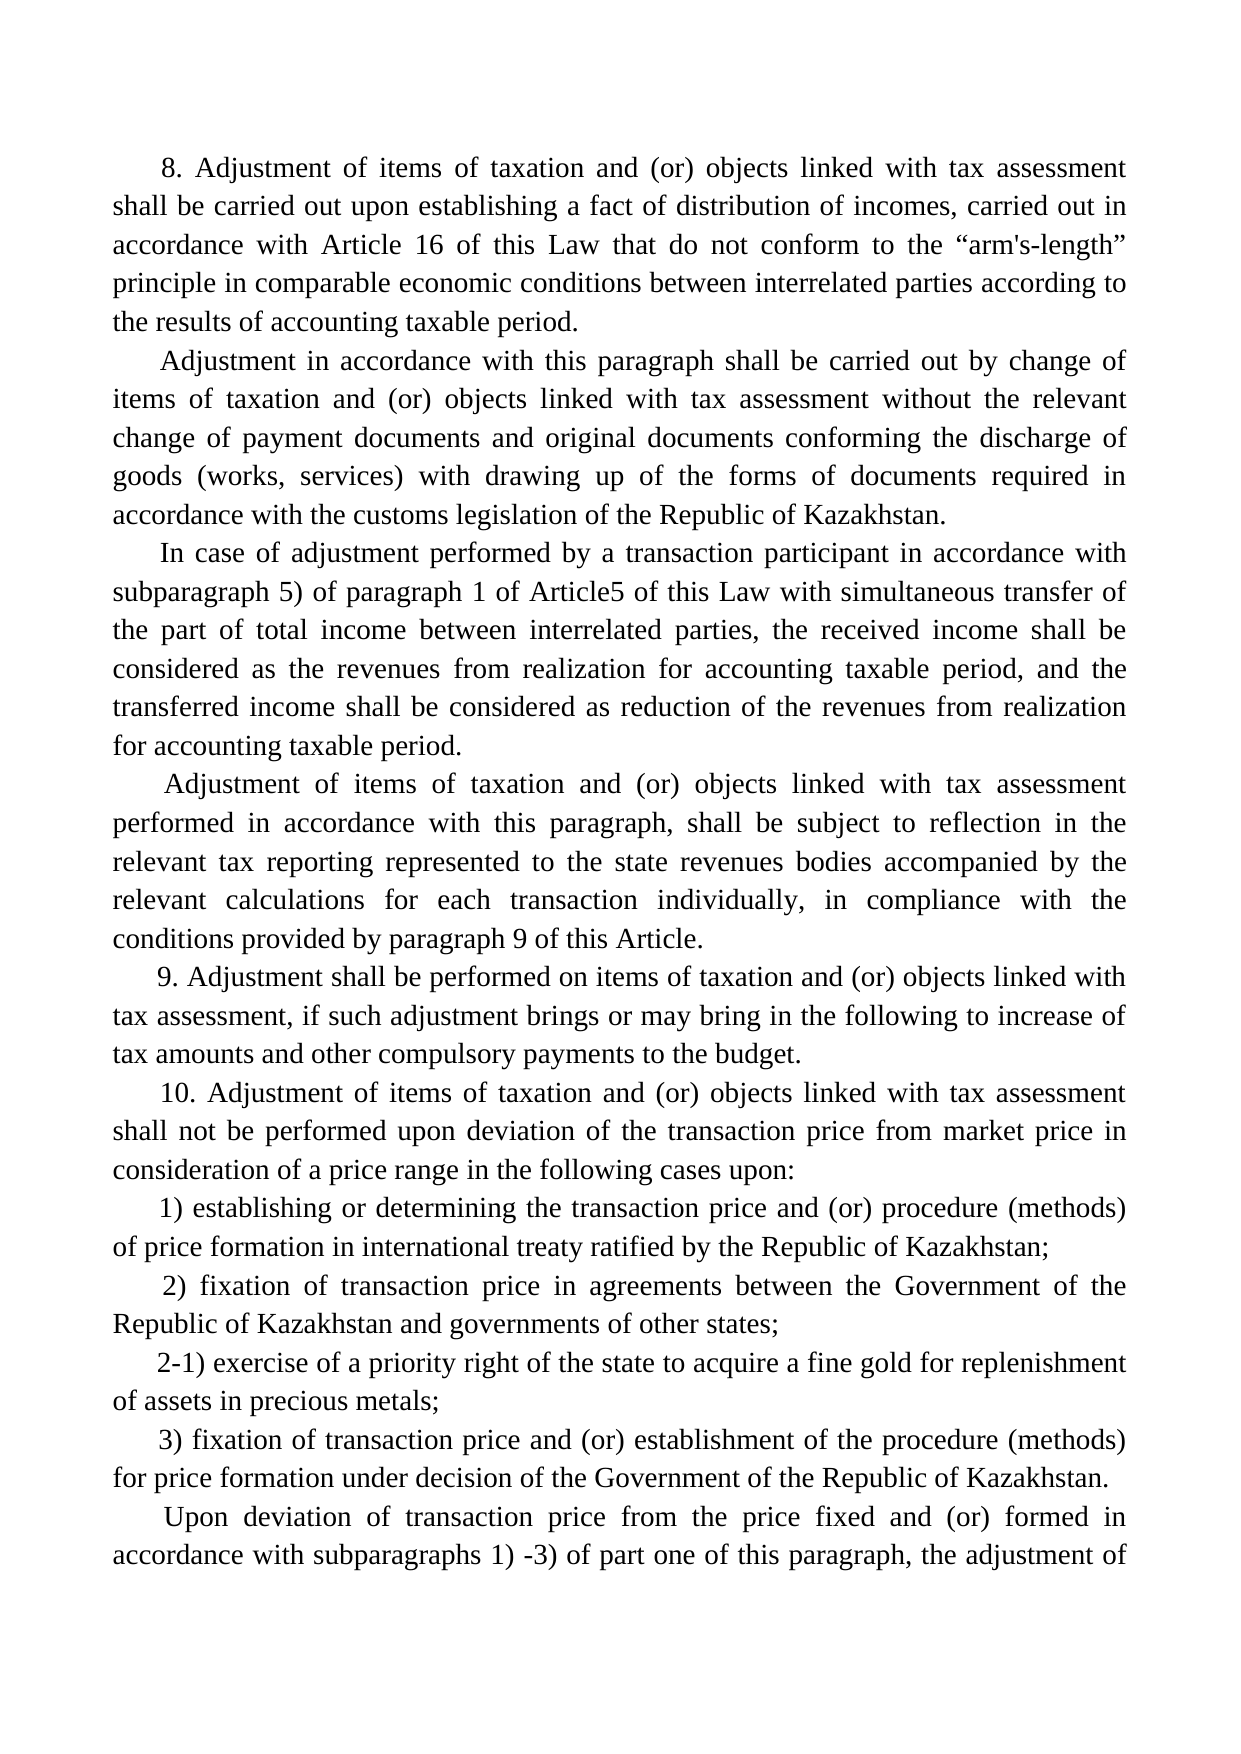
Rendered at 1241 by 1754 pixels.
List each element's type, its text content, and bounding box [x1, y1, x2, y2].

text In case of adjustment performed by a transaction participant in accordance with subparagraph 5) of paragraph 1 of Article5 of this Law with simultaneous transfer of the part of total income between interrelated parties, the received income shall be considered as the revenues from realization for accounting taxable period, and the transferred income shall be considered as reduction of the revenues from realization for accounting taxable period. [112, 535, 1128, 762]
text Adjustment of items of taxation and (or) objects linked with tax assessment performed in accordance with this paragraph, shall be subject to reflection in the relevant tax reporting represented to the state revenues bodies accompanied by the relevant calculations for each transaction individually, in compliance with the conditions provided by paragraph 9 of this Article. [112, 767, 1128, 954]
text Adjustment in accordance with this paragraph shall be carried out by change of items of taxation and (or) objects linked with tax assessment without the relevant change of payment documents and original documents conforming the discharge of goods (works, services) with drawing up of the forms of documents required in accordance with the customs legislation of the Republic of Kazakhstan. [112, 343, 1128, 530]
text 10. Adjustment of items of taxation and (or) objects linked with tax assessment shall not be performed upon deviation of the transaction price from market price in consideration of a price range in the following cases upon: [112, 1075, 1128, 1186]
text 3) fixation of transaction price and (or) establishment of the procedure (methods) for price formation under decision of the Government of the Republic of Kazakhstan. [112, 1422, 1128, 1494]
text 2-1) exercise of a priority right of the state to acquire a fine gold for replenishment of assets in precious metals; [112, 1345, 1128, 1417]
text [112, 1499, 1128, 1571]
text 1) establishing or determining the transaction price and (or) procedure (methods) of price formation in international treaty ratified by the Republic of Kazakhstan; [112, 1191, 1128, 1263]
text 8. Adjustment of items of taxation and (or) objects linked with tax assessment shall be carried out upon establishing a fact of distribution of incomes, carried out in accordance with Article 16 of this Law that do not conform to the “arm's-length” principle in comparable economic conditions between interrelated parties according to the results of accounting taxable period. [112, 150, 1128, 338]
text 2) fixation of transaction price in agreements between the Government of the Republic of Kazakhstan and governments of other states; [112, 1268, 1128, 1340]
text 9. Adjustment shall be performed on items of taxation and (or) objects linked with tax assessment, if such adjustment brings or may bring in the following to increase of tax amounts and other compulsory payments to the budget. [112, 959, 1128, 1070]
